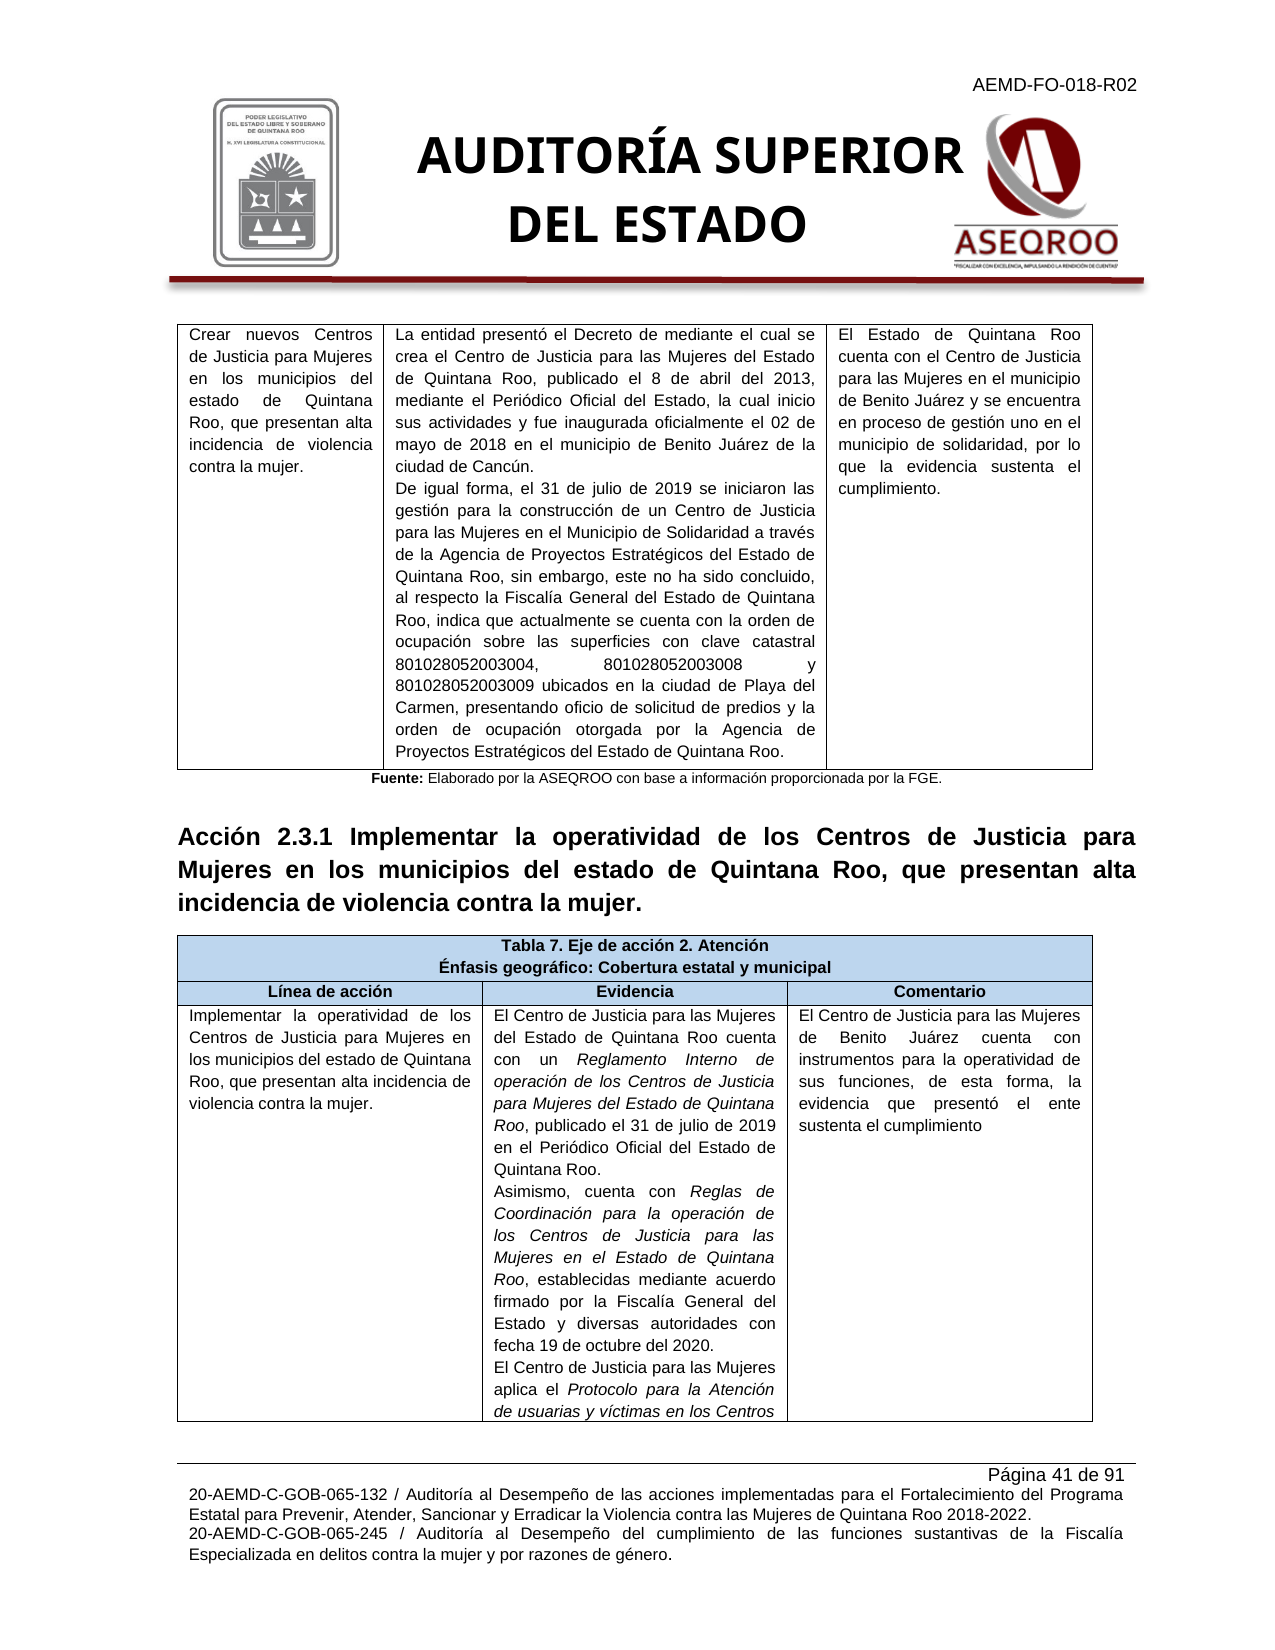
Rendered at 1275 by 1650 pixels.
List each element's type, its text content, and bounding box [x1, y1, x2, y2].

text Acción 2.3.1 Implementar la operatividad de los Centros de Justicia para Mujeres en los municipios del estado de Quintana Roo, que presentan alta incidencia de violencia contra la mujer. [177, 822, 1137, 917]
table_header Tabla 7. Eje de acción 2. Atención Énfasis geográfico: Cobertura estatal y municipal [178, 936, 1092, 981]
table_cell El Estado de Quintana Roo cuenta con el Centro de Justicia para las Mujeres en el municipio de Benito Juárez y se encuentra en proceso de gestión uno en el municipio de solidaridad, por lo que la evidencia sustenta el cumplimiento. [827, 325, 1092, 768]
table_cell Crear nuevos Centros de Justicia para Mujeres en los municipios del estado de Quintana Roo, que presentan alta incidencia de violencia contra la mujer. [178, 325, 383, 768]
table_cell Comentario [788, 982, 1092, 1005]
table_cell Línea de acción [178, 982, 482, 1005]
picture [210, 95, 340, 268]
text Fuente: Elaborado por la ASEQROO con base a información proporcionada por la FGE. [177, 769, 1137, 786]
picture [954, 114, 1118, 269]
table_cell La entidad presentó el Decreto de mediante el cual se crea el Centro de Justicia para las Mujeres del Estado de Quintana Roo, publicado el 8 de abril del 2013, mediante el Periódico Oficial del Estado, la cual inicio sus actividades y fue inaugurada oficialmente el 02 de mayo de 2018 en el municipio de Benito Juárez de la ciudad de Cancún. De igual forma, el 31 de julio de 2019 se iniciaron las gestión para la construcción de un Centro de Justicia para las Mujeres en el Municipio de Solidaridad a través de la Agencia de Proyectos Estratégicos del Estado de Quintana Roo, sin embargo, este no ha sido concluido, al respecto la Fiscalía General del Estado de Quintana Roo, indica que actualmente se cuenta con la orden de ocupación sobre las superficies con clave catastral 801028052003004, 801028052003008 y 801028052003009 ubicados en la ciudad de Playa del Carmen, presentando oficio de solicitud de predios y la orden de ocupación otorgada por la Agencia de Proyectos Estratégicos del Estado de Quintana Roo. [384, 325, 826, 768]
table_cell Evidencia [483, 982, 787, 1005]
